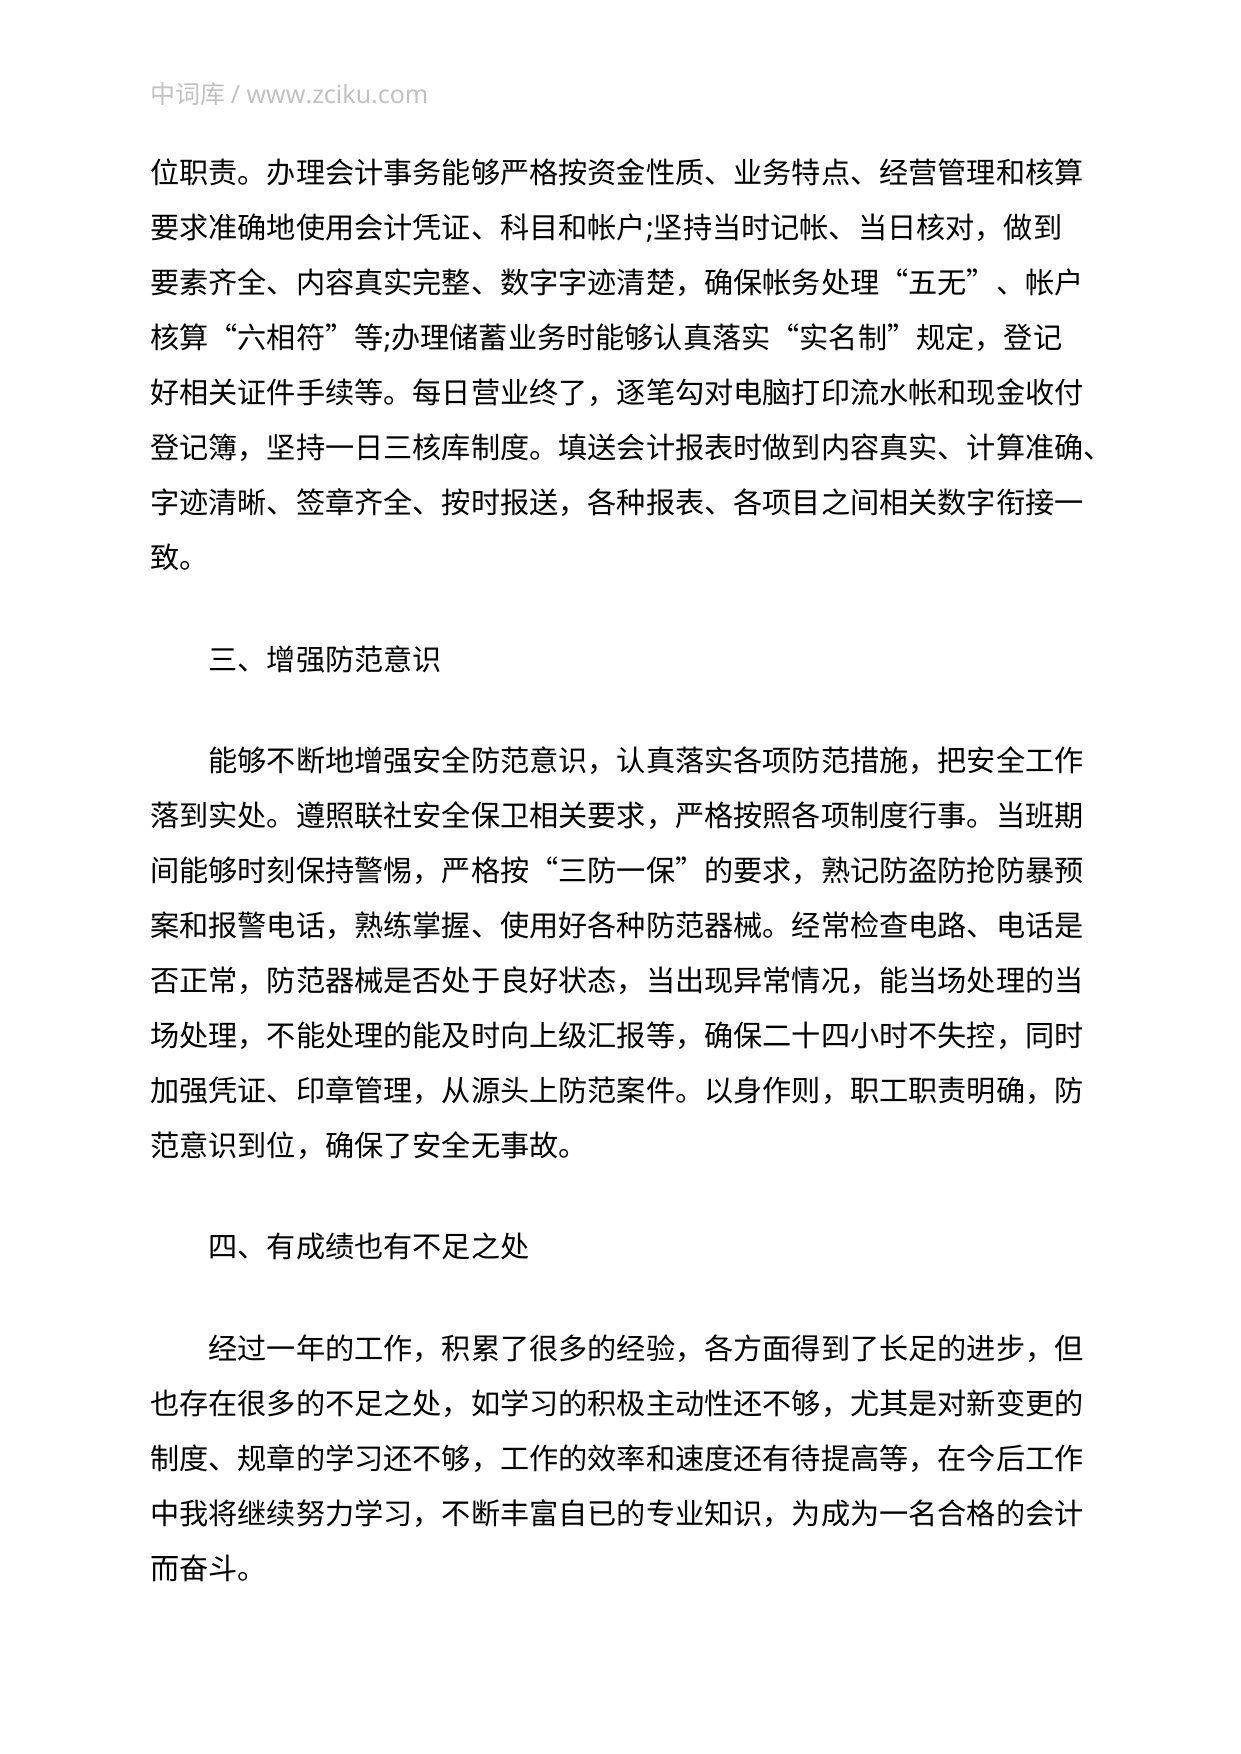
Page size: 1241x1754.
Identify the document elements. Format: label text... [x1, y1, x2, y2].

text 三、增强防范意识 [150, 636, 1090, 678]
text 经过一年的工作，积累了很多的经验，各方面得到了长足的进步，但也存在很多的不足之处，如学习的积极主动性还不够，尤其是对新变更的制度、规章的学习还不够，工作的效率和速度还有待提高等，在今后工作中我将继续努力学习，不断丰富自已的专业知识，为成为一名合格的会计而奋斗。 [150, 1326, 1090, 1588]
text 四、有成绩也有不足之处 [150, 1224, 1090, 1266]
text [150, 150, 1090, 577]
text 能够不断地增强安全防范意识，认真落实各项防范措施，把安全工作落到实处。遵照联社安全保卫相关要求，严格按照各项制度行事。当班期间能够时刻保持警惕，严格按“三防一保”的要求，熟记防盗防抢防暴预案和报警电话，熟练掌握、使用好各种防范器械。经常检查电路、电话是否正常，防范器械是否处于良好状态，当出现异常情况，能当场处理的当场处理，不能处理的能及时向上级汇报等，确保二十四小时不失控，同时加强凭证、印章管理，从源头上防范案件。以身作则，职工职责明确，防范意识到位，确保了安全无事故。 [150, 738, 1090, 1164]
